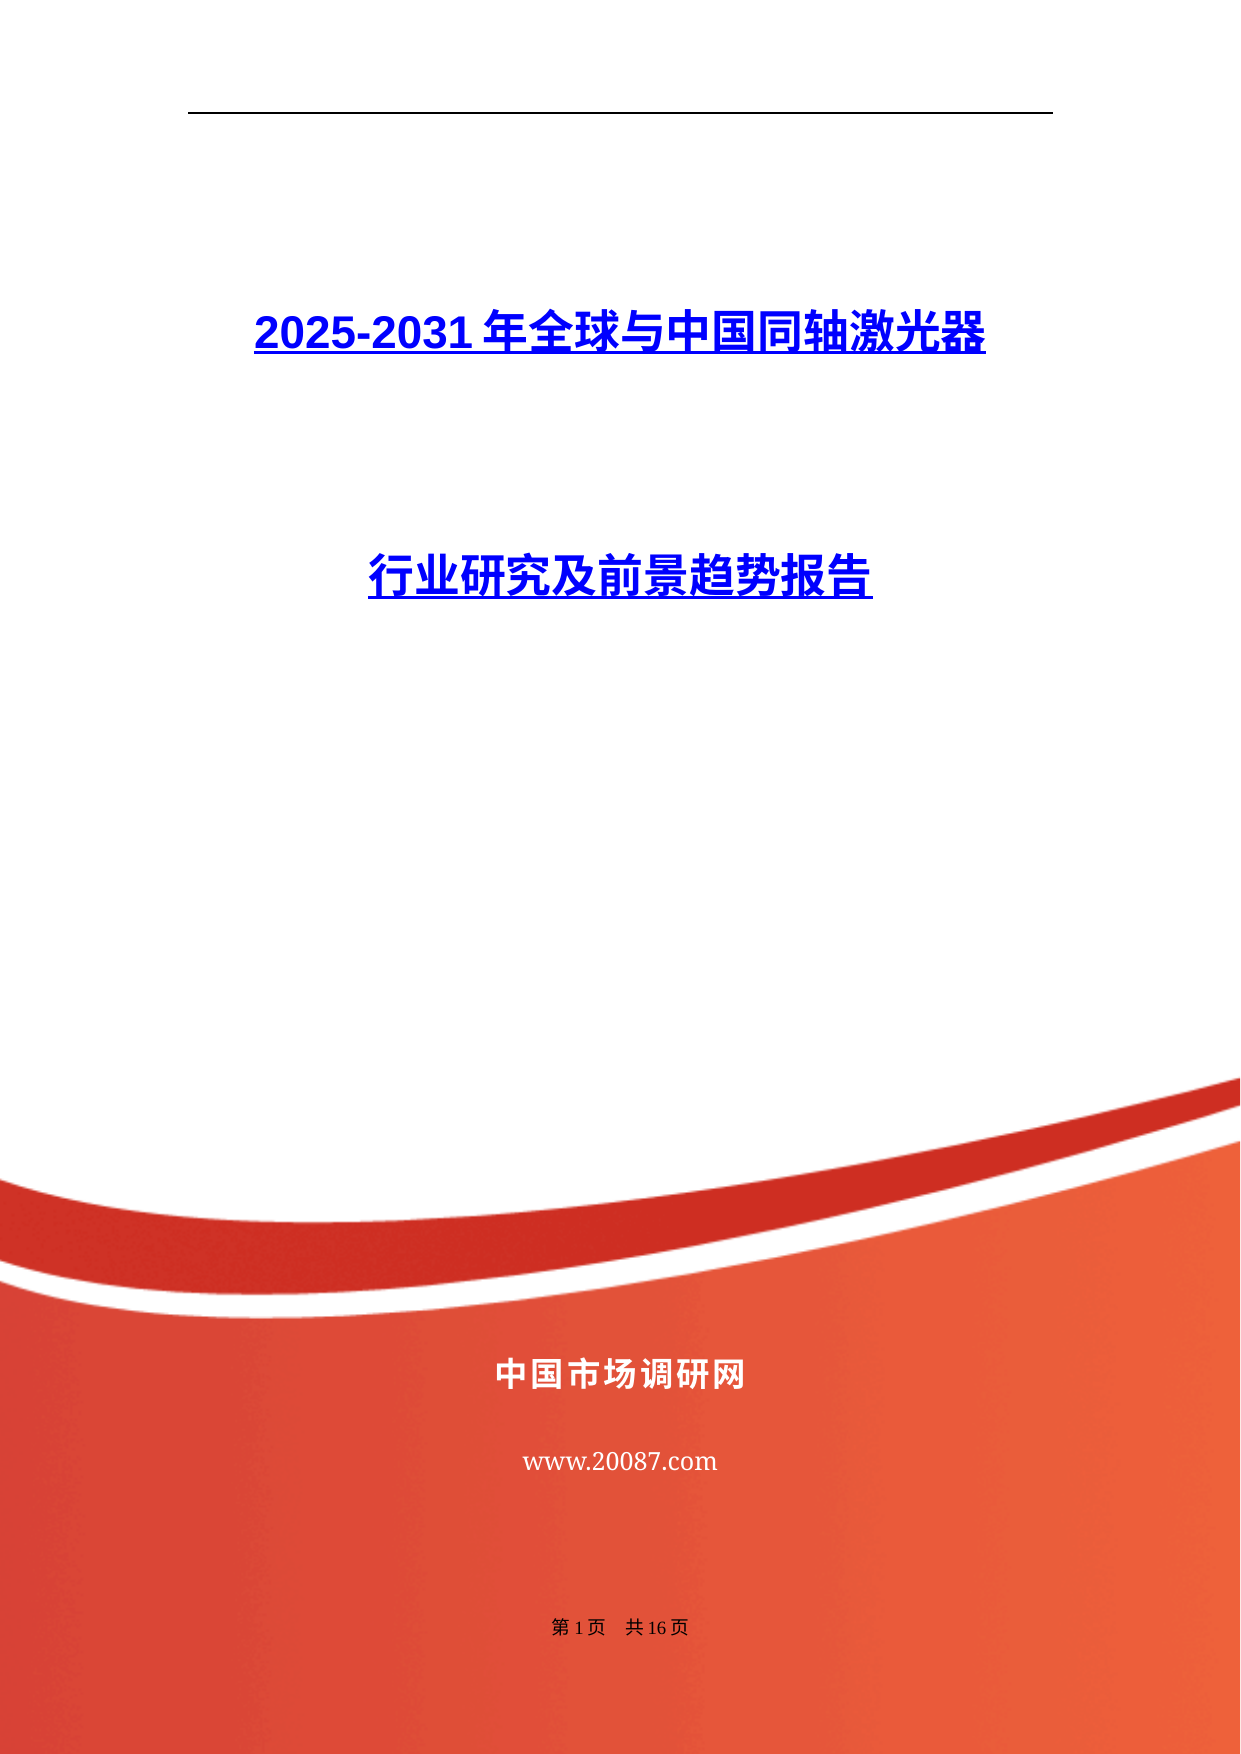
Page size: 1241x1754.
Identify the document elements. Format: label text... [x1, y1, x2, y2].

subtitle 中国市场调研网 [187, 1339, 1053, 1404]
picture [0, 1006, 1241, 1754]
text www.20087.com [187, 1428, 1053, 1493]
table_header 2025-2031年全球与中国同轴激光器行业研究及前景趋势报告 [188, 207, 1053, 773]
